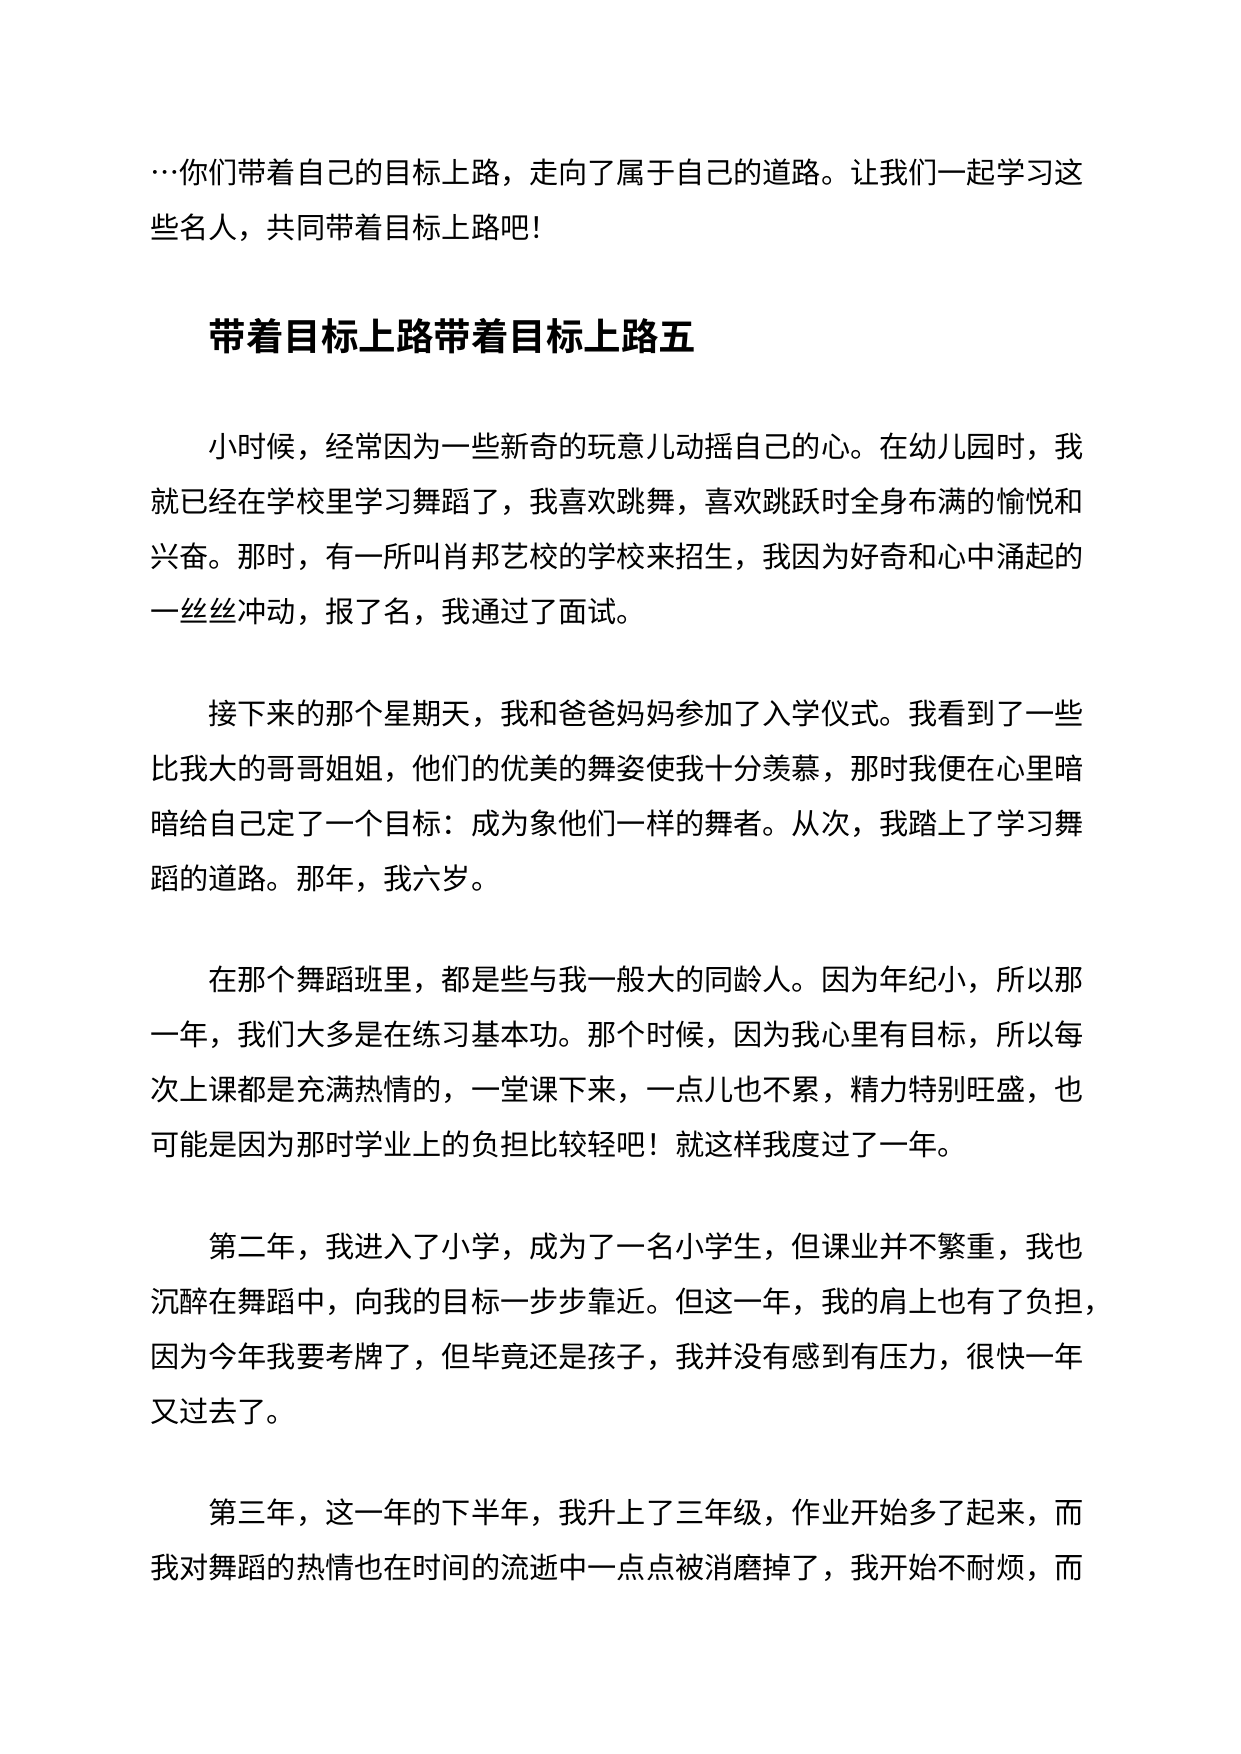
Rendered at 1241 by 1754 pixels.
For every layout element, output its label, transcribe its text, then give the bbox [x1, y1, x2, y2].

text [150, 150, 1090, 247]
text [150, 1490, 1090, 1587]
text 小时候，经常因为一些新奇的玩意儿动摇自己的心。在幼儿园时，我就已经在学校里学习舞蹈了，我喜欢跳舞，喜欢跳跃时全身布满的愉悦和兴奋。那时，有一所叫肖邦艺校的学校来招生，我因为好奇和心中涌起的一丝丝冲动，报了名，我通过了面试。 [150, 424, 1090, 631]
text 第二年，我进入了小学，成为了一名小学生，但课业并不繁重，我也沉醉在舞蹈中，向我的目标一步步靠近。但这一年，我的肩上也有了负担，因为今年我要考牌了，但毕竟还是孩子，我并没有感到有压力，很快一年又过去了。 [150, 1223, 1090, 1430]
text 接下来的那个星期天，我和爸爸妈妈参加了入学仪式。我看到了一些比我大的哥哥姐姐，他们的优美的舞姿使我十分羡慕，那时我便在心里暗暗给自己定了一个目标：成为象他们一样的舞者。从次，我踏上了学习舞蹈的道路。那年，我六岁。 [150, 691, 1090, 897]
text 在那个舞蹈班里，都是些与我一般大的同龄人。因为年纪小，所以那一年，我们大多是在练习基本功。那个时候，因为我心里有目标，所以每次上课都是充满热情的，一堂课下来，一点儿也不累，精力特别旺盛，也可能是因为那时学业上的负担比较轻吧！就这样我度过了一年。 [150, 957, 1090, 1164]
text 带着目标上路带着目标上路五 [150, 307, 1090, 361]
